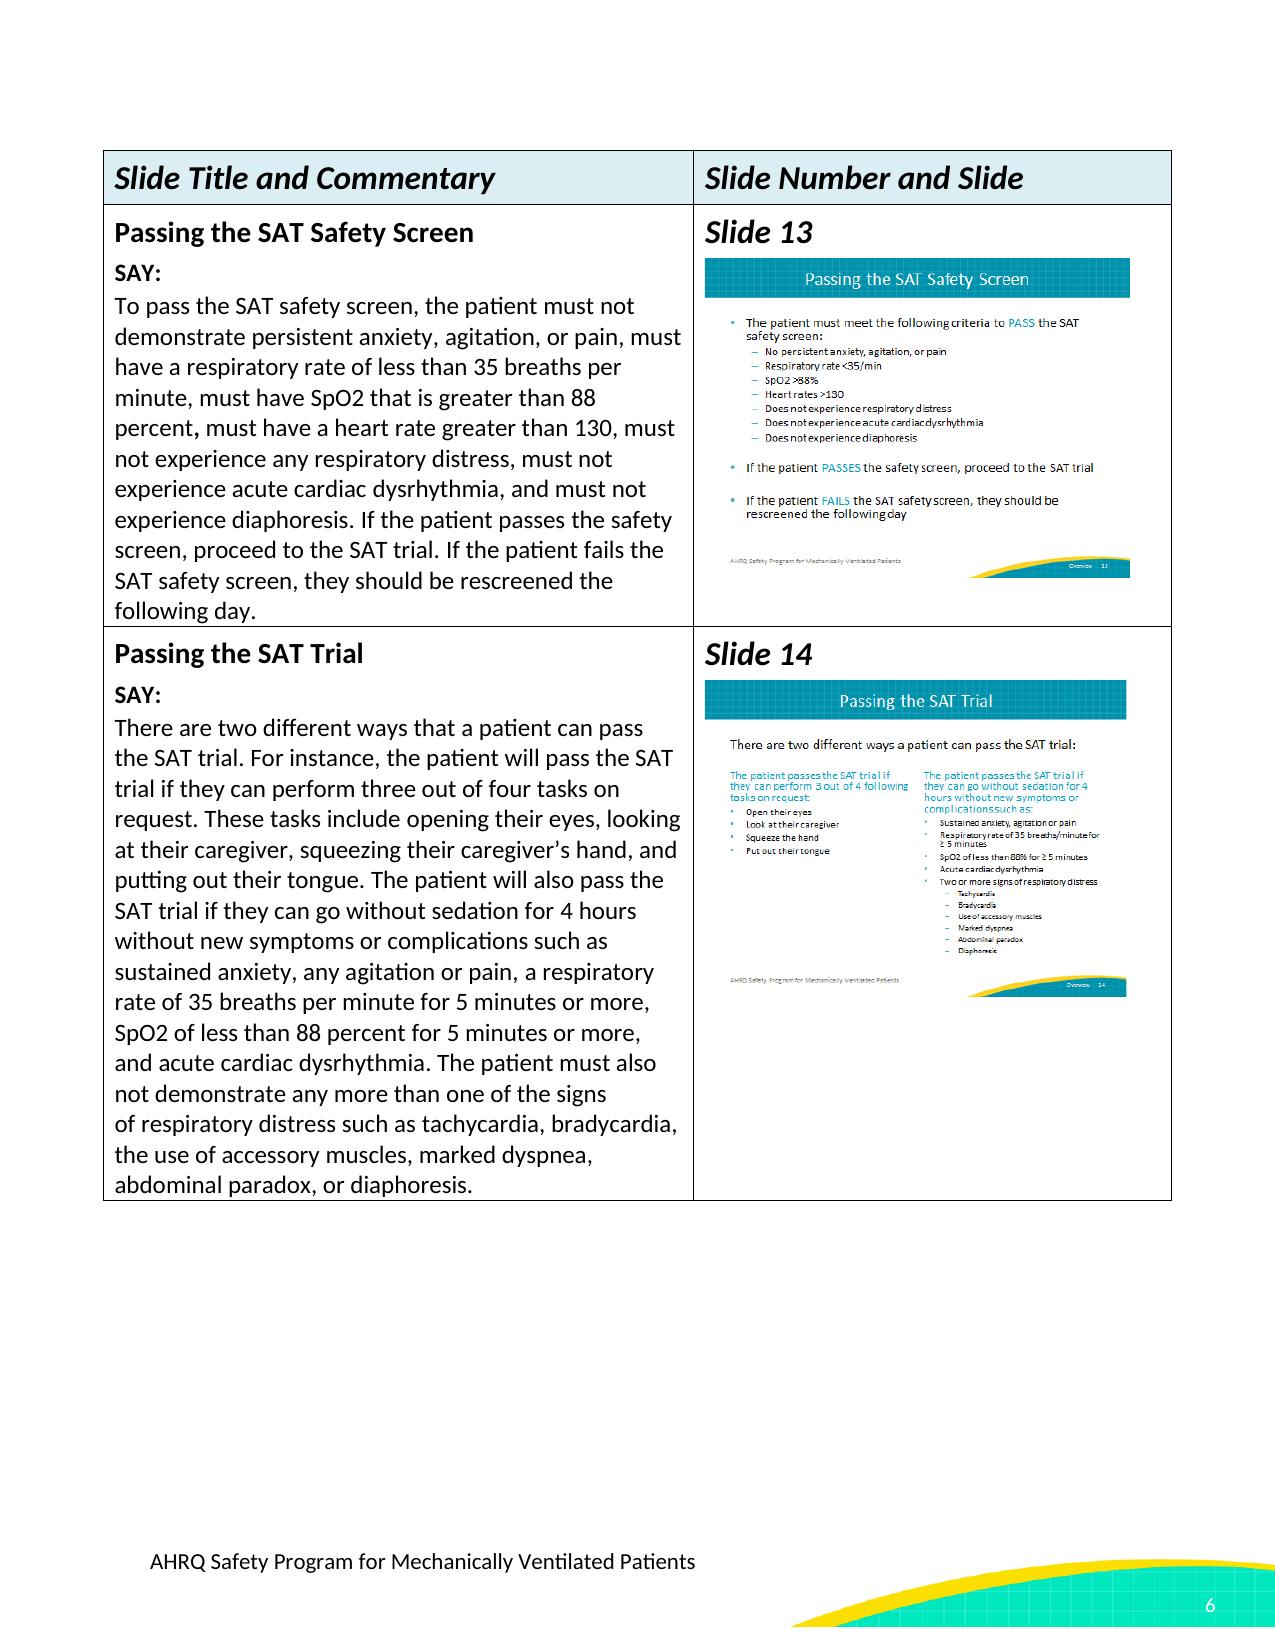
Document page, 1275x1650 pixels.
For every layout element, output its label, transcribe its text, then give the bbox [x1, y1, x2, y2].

table_cell Passing the SAT Trial SAY: There are two different ways that a patient can pass the SAT trial. For instance, the patient will pass the SAT trial if they can perform three out of four tasks on request. These tasks include opening their eyes, looking at their caregiver, squeezing their caregiver’s hand, and putting out their tongue. The patient will also pass the SAT trial if they can go without sedation for 4 hours without new symptoms or complications such as sustained anxiety, any agitation or pain, a respiratory rate of 35 breaths per minute for 5 minutes or more, SpO2 of less than 88 percent for 5 minutes or more, and acute cardiac dysrhythmia. The patient must also not demonstrate any more than one of the signs of respiratory distress such as tachycardia, bradycardia, the use of accessory muscles, marked dyspnea, abdominal paradox, or diaphoresis. [104, 627, 693, 1200]
picture [704, 258, 1130, 578]
table_header Slide Number and Slide [694, 151, 1171, 204]
table_cell Slide 13 [694, 205, 1171, 626]
table_header Slide Title and Commentary [104, 151, 693, 204]
table_cell Passing the SAT Safety Screen SAY: To pass the SAT safety screen, the patient must not demonstrate persistent anxiety, agitation, or pain, must have a respiratory rate of less than 35 breaths per minute, must have SpO2 that is greater than 88 percent, must have a heart rate greater than 130, must not experience any respiratory distress, must not experience acute cardiac dysrhythmia, and must not experience diaphoresis. If the patient passes the safety screen, proceed to the SAT trial. If the patient fails the SAT safety screen, they should be rescreened the following day. [104, 205, 693, 626]
table_cell Slide 14 [694, 627, 1171, 1200]
picture [704, 680, 1127, 997]
picture [1, 1551, 1275, 1627]
